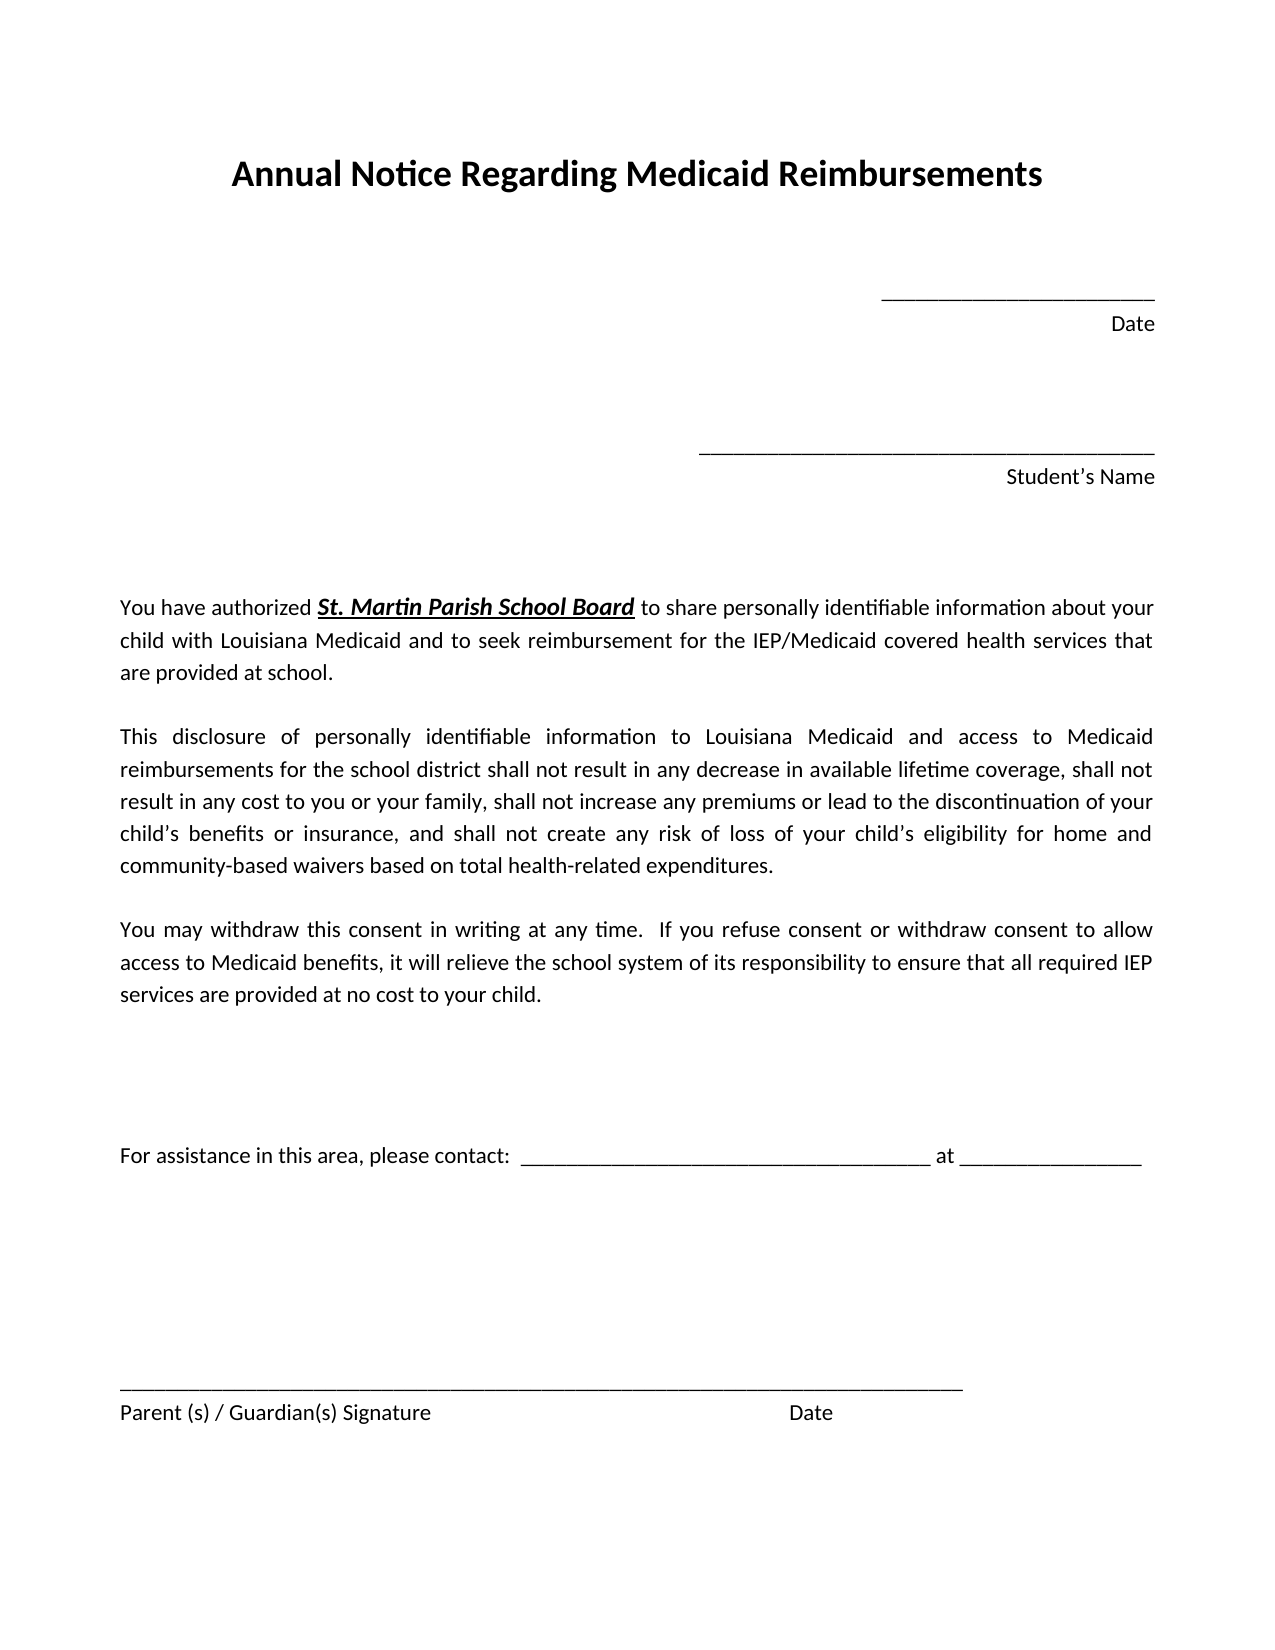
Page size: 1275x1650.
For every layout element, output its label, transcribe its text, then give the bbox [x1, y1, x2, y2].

text For assistance in this area, please contact: ____________________________________ at ________________ [120, 1141, 1155, 1169]
text Student’s Name [345, 462, 1155, 491]
text You may withdraw this consent in writing at any time. If you refuse consent or withdraw consent to allow access to Medicaid benefits, it will relieve the school system of its responsibility to ensure that all required IEP services are provided at no cost to your child. [120, 916, 1155, 1008]
text Parent (s) / Guardian(s) Signature Date [120, 1398, 1155, 1426]
text Annual Notice Regarding Medicaid Reimbursements [120, 150, 1155, 196]
text This disclosure of personally identifiable information to Louisiana Medicaid and access to Medicaid reimbursements for the school district shall not result in any decrease in available lifetime coverage, shall not result in any cost to you or your family, shall not increase any premiums or lead to the discontinuation of your child’s benefits or insurance, and shall not create any risk of loss of your child’s eligibility for home and community-based waivers based on total health-related expenditures. [120, 722, 1155, 879]
text You have authorized St. Martin Parish School Board to share personally identifiable information about your child with Louisiana Medicaid and to seek reimbursement for the IEP/Medicaid covered health services that are provided at school. [120, 591, 1155, 686]
text Date [345, 309, 1155, 337]
text ________________________________________ [345, 430, 1155, 458]
text __________________________________________________________________________ [120, 1366, 1155, 1394]
text ________________________ [120, 277, 1155, 304]
